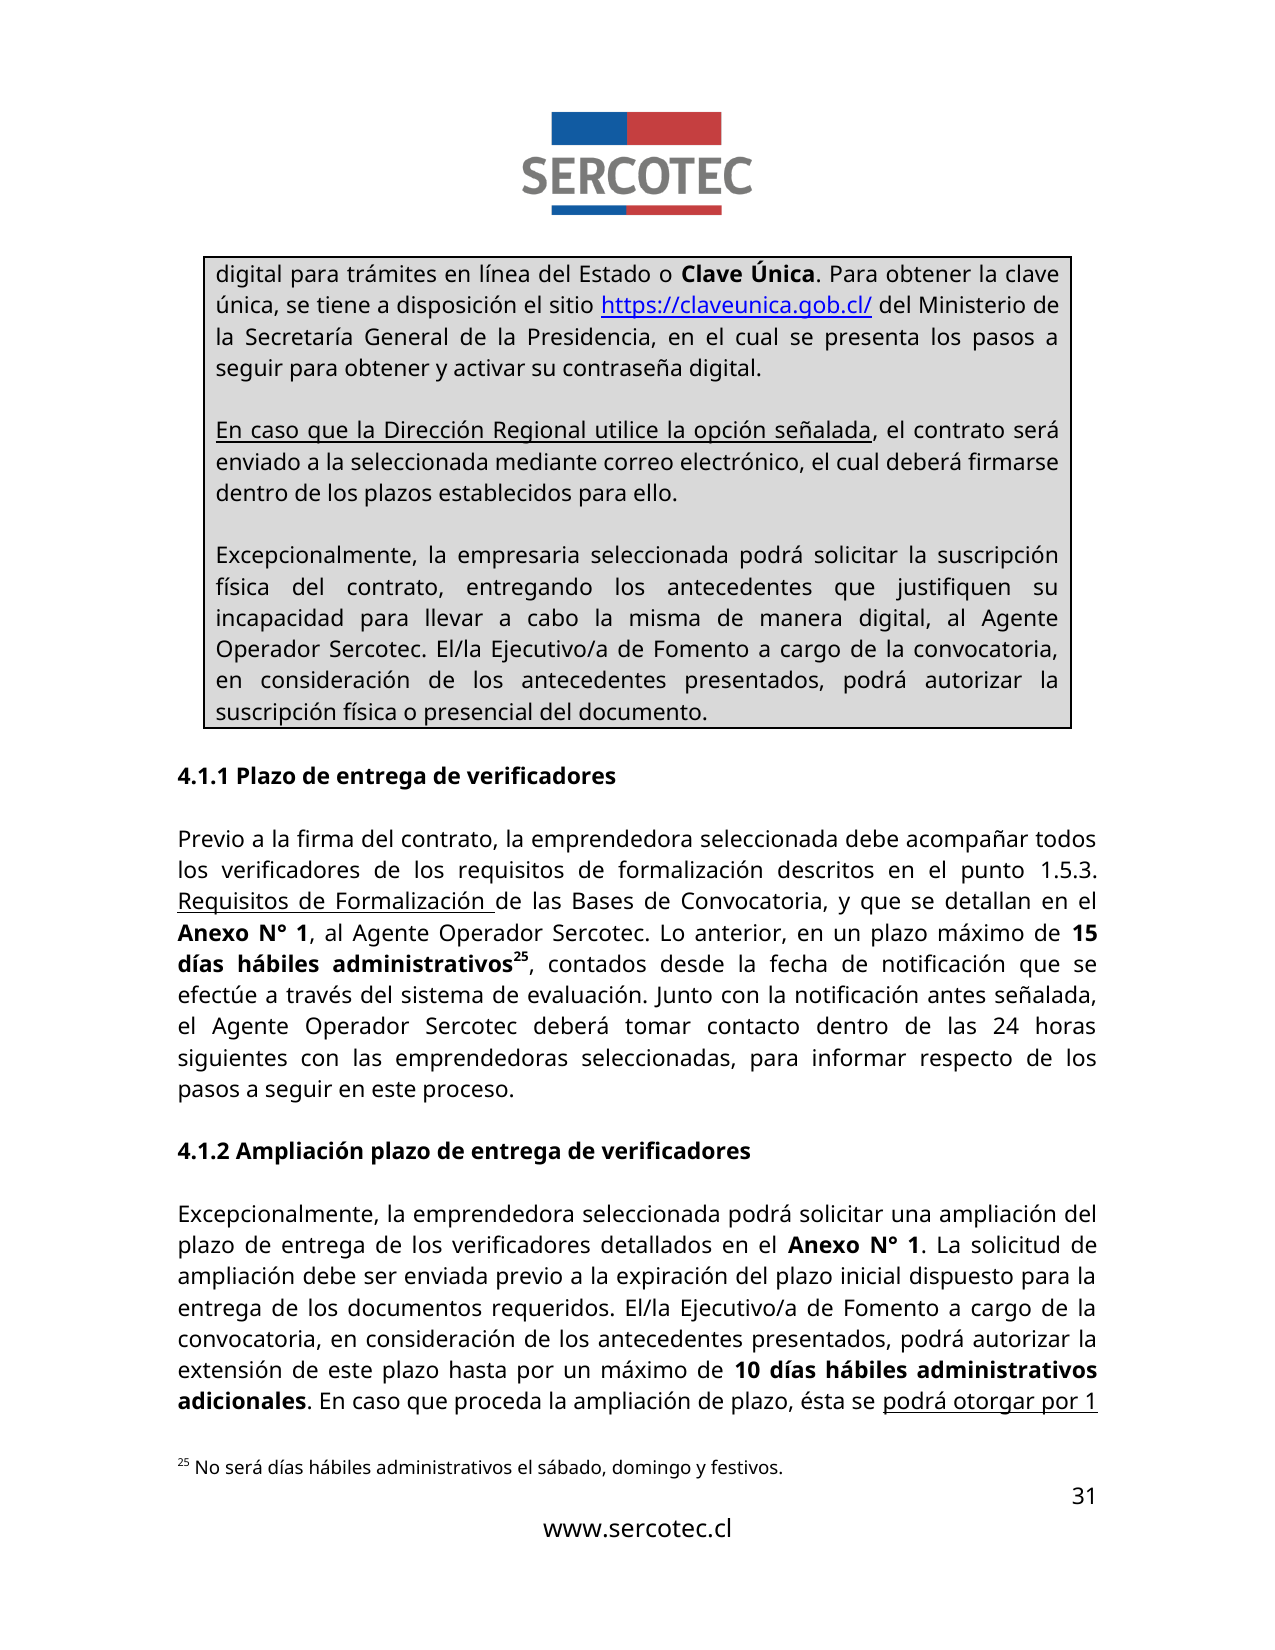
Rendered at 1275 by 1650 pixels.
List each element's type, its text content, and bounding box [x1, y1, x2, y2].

picture [512, 105, 763, 225]
text 4.1.2 Ampliación plazo de entrega de verificadores [177, 1135, 1098, 1167]
text Previo a la firma del contrato, la emprendedora seleccionada debe acompañar todos los verificadores de los requisitos de formalización descritos en el punto 1.5.3. Requisitos de Formalización de las Bases de Convocatoria, y que se detallan en el Anexo N° 1, al Agente Operador Sercotec. Lo anterior, en un plazo máximo de 15 días hábiles administrativos, contados desde la fecha de notificación que se efectúe a través del sistema de evaluación. Junto con la notificación antes señalada, el Agente Operador Sercotec deberá tomar contacto dentro de las 24 horas siguientes con las emprendedoras seleccionadas, para informar respecto de los pasos a seguir en este proceso. [177, 823, 1098, 1104]
text 4.1.1 Plazo de entrega de verificadores [177, 760, 1098, 792]
